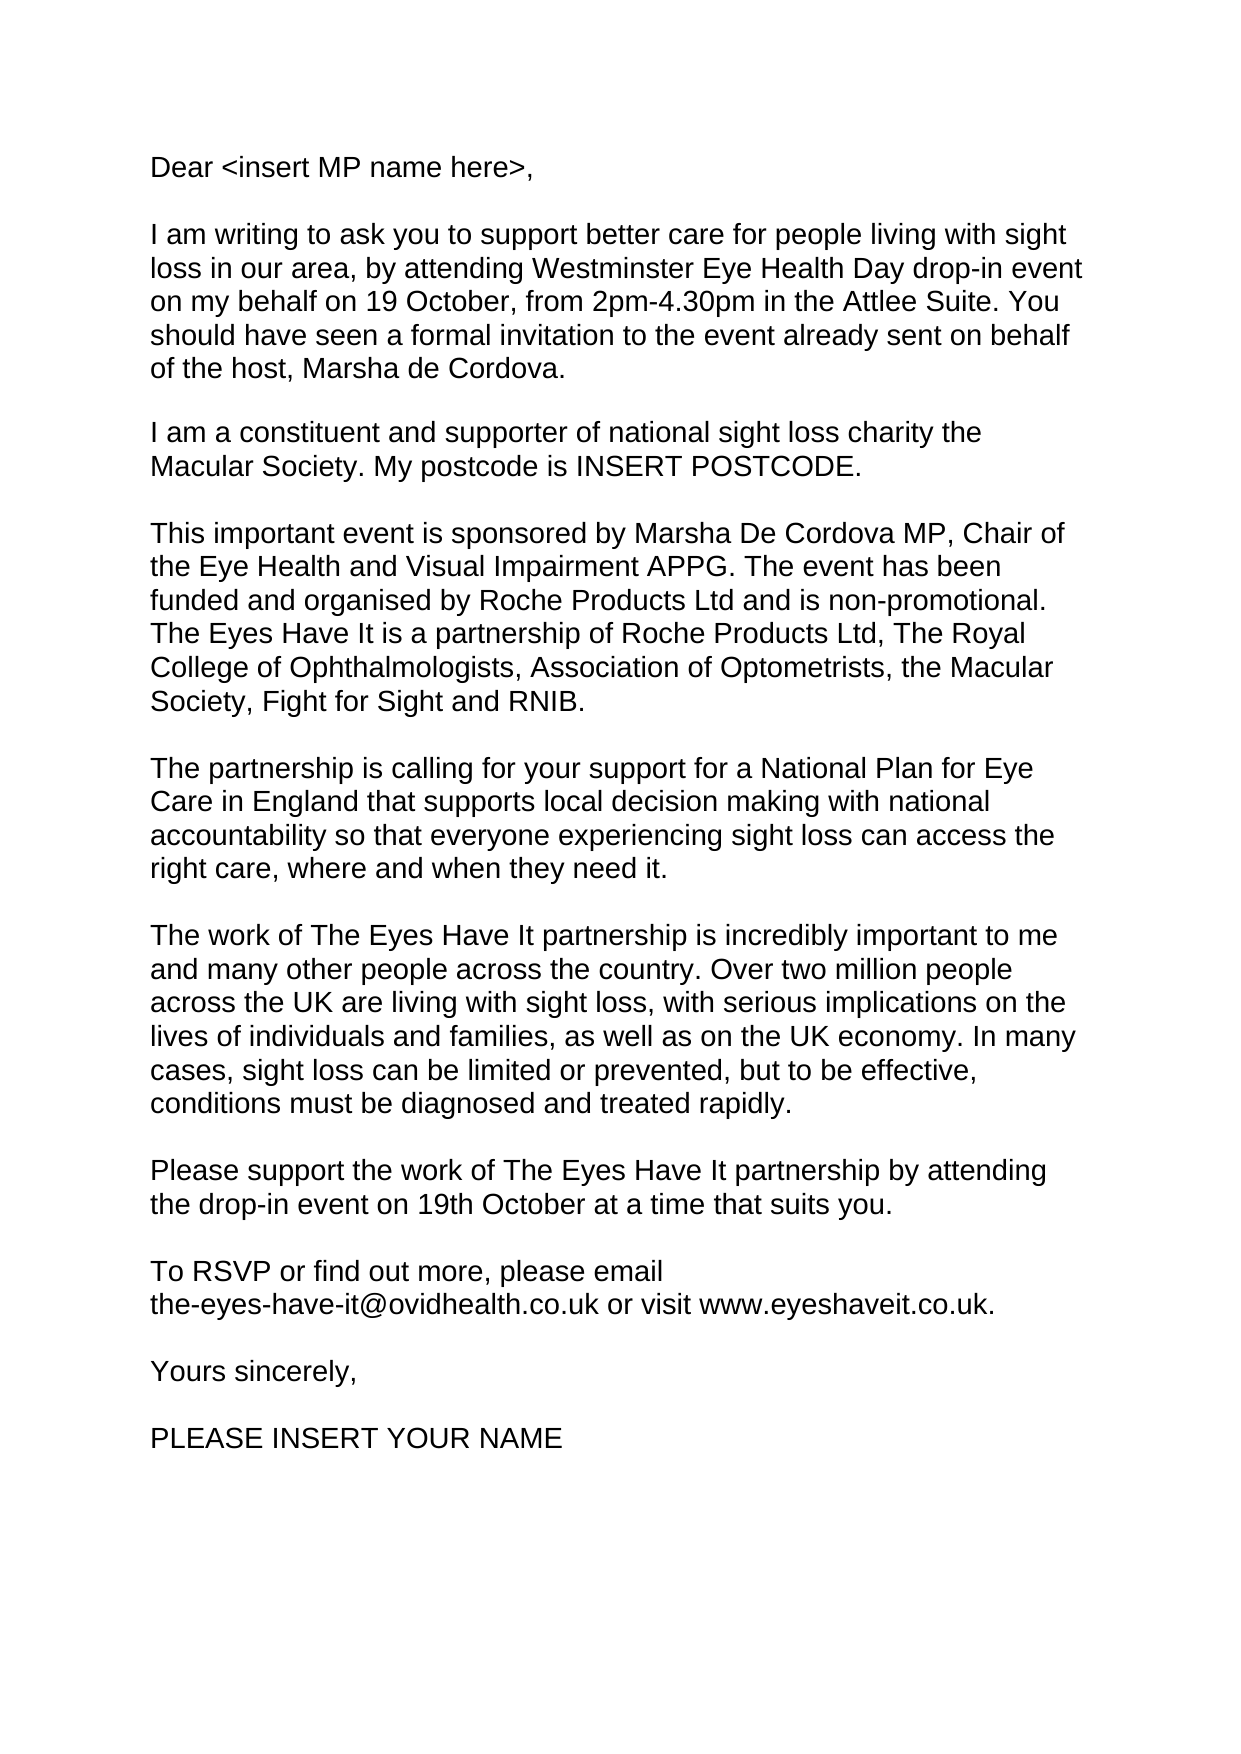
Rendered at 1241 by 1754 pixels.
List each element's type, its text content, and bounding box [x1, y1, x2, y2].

text I am writing to ask you to support better care for people living with sight loss in our area, by attending Westminster Eye Health Day drop-in event on my behalf on 19 October, from 2pm-4.30pm in the Attlee Suite. You should have seen a formal invitation to the event already sent on behalf of the host, Marsha de Cordova. [150, 217, 1090, 385]
text Dear <insert MP name here>, [150, 150, 1090, 183]
text This important event is sponsored by Marsha De Cordova MP, Chair of the Eye Health and Visual Impairment APPG. The event has been funded and organised by Roche Products Ltd and is non-promotional. The Eyes Have It is a partnership of Roche Products Ltd, The Royal College of Ophthalmologists, Association of Optometrists, the Macular Society, Fight for Sight and RNIB. [150, 516, 1090, 717]
text The partnership is calling for your support for a National Plan for Eye Care in England that supports local decision making with national accountability so that everyone experiencing sight loss can access the right care, where and when they need it. [150, 751, 1090, 885]
text Please support the work of The Eyes Have It partnership by attending the drop-in event on 19th October at a time that suits you. [150, 1153, 1090, 1220]
text PLEASE INSERT YOUR NAME [150, 1422, 1090, 1455]
text The work of The Eyes Have It partnership is incredibly important to me and many other people across the country. Over two million people across the UK are living with sight loss, with serious implications on the lives of individuals and families, as well as on the UK economy. In many cases, sight loss can be limited or prevented, but to be effective, conditions must be diagnosed and treated rapidly. [150, 918, 1090, 1120]
text the-eyes-have-it@ovidhealth.co.uk or visit www.eyeshaveit.co.uk. [150, 1287, 1090, 1321]
text I am a constituent and supporter of national sight loss charity the Macular Society. My postcode is INSERT POSTCODE. [150, 415, 1090, 482]
text To RSVP or find out more, please email [150, 1254, 1090, 1287]
text Yours sincerely, [150, 1354, 1090, 1388]
